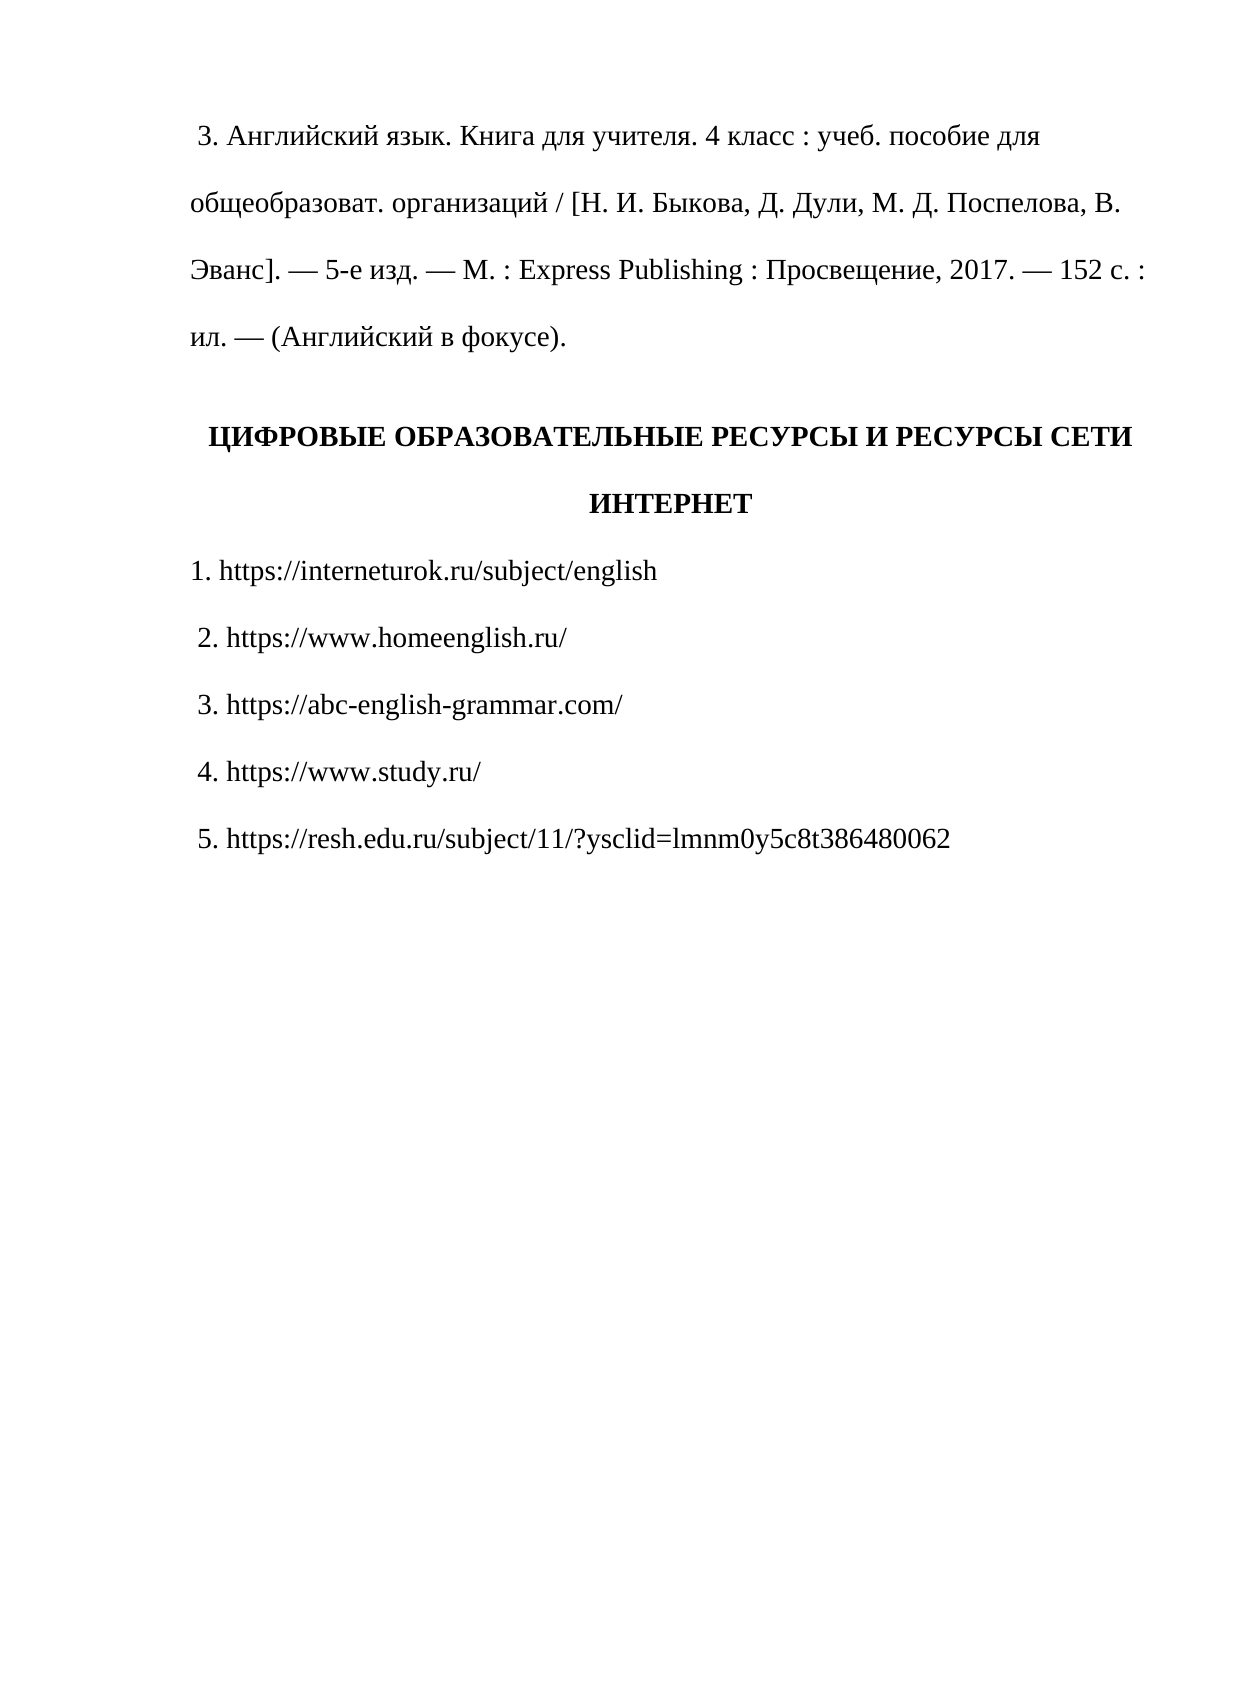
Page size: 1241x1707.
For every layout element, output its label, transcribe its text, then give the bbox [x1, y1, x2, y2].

text ​​‌1. https://interneturok.ru/subject/english 2. https://www.homeenglish.ru/ 3. https://abc-english-grammar.com/ 4. https://www.study.ru/ 5. https://resh.edu.ru/subject/11/?ysclid=lmnm0y5c8t386480062‌​ [190, 553, 1152, 855]
text ЦИФРОВЫЕ ОБРАЗОВАТЕЛЬНЫЕ РЕСУРСЫ И РЕСУРСЫ СЕТИ ИНТЕРНЕТ [190, 419, 1152, 519]
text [190, 118, 1152, 353]
